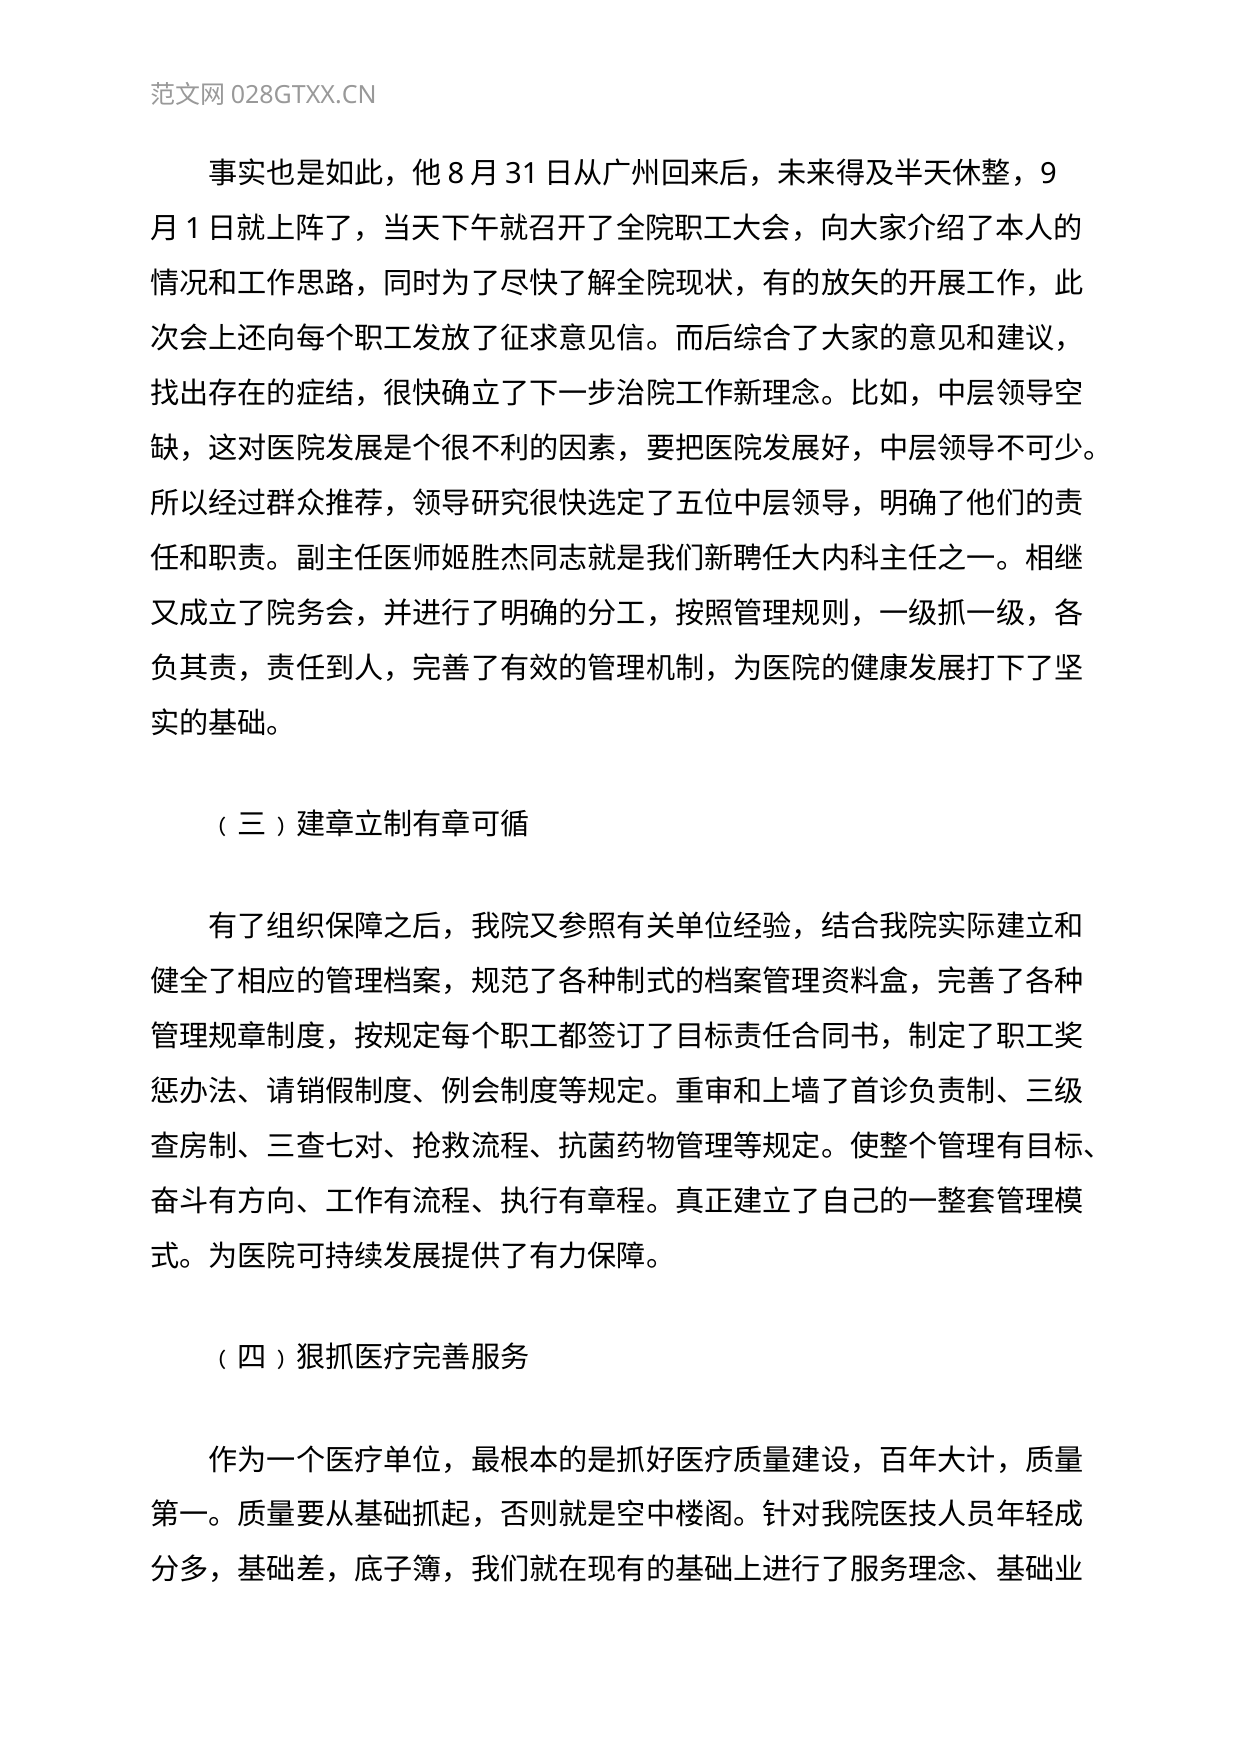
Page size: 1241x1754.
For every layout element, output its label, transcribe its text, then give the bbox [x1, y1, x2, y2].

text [150, 1436, 1090, 1588]
text ﹙四﹚狠抓医疗完善服务 [150, 1334, 1090, 1376]
text ﹙三﹚建章立制有章可循 [150, 801, 1090, 843]
text 事实也是如此，他8月31日从广州回来后，未来得及半天休整，9月1日就上阵了，当天下午就召开了全院职工大会，向大家介绍了本人的情况和工作思路，同时为了尽快了解全院现状，有的放矢的开展工作，此次会上还向每个职工发放了征求意见信。而后综合了大家的意见和建议，找出存在的症结，很快确立了下一步治院工作新理念。比如，中层领导空缺，这对医院发展是个很不利的因素，要把医院发展好，中层领导不可少。所以经过群众推荐，领导研究很快选定了五位中层领导，明确了他们的责任和职责。副主任医师姬胜杰同志就是我们新聘任大内科主任之一。相继又成立了院务会，并进行了明确的分工，按照管理规则，一级抓一级，各负其责，责任到人，完善了有效的管理机制，为医院的健康发展打下了坚实的基础。 [150, 150, 1090, 741]
text 有了组织保障之后，我院又参照有关单位经验，结合我院实际建立和健全了相应的管理档案，规范了各种制式的档案管理资料盒，完善了各种管理规章制度，按规定每个职工都签订了目标责任合同书，制定了职工奖惩办法、请销假制度、例会制度等规定。重审和上墙了首诊负责制、三级查房制、三查七对、抢救流程、抗菌药物管理等规定。使整个管理有目标、奋斗有方向、工作有流程、执行有章程。真正建立了自己的一整套管理模式。为医院可持续发展提供了有力保障。 [150, 903, 1090, 1274]
